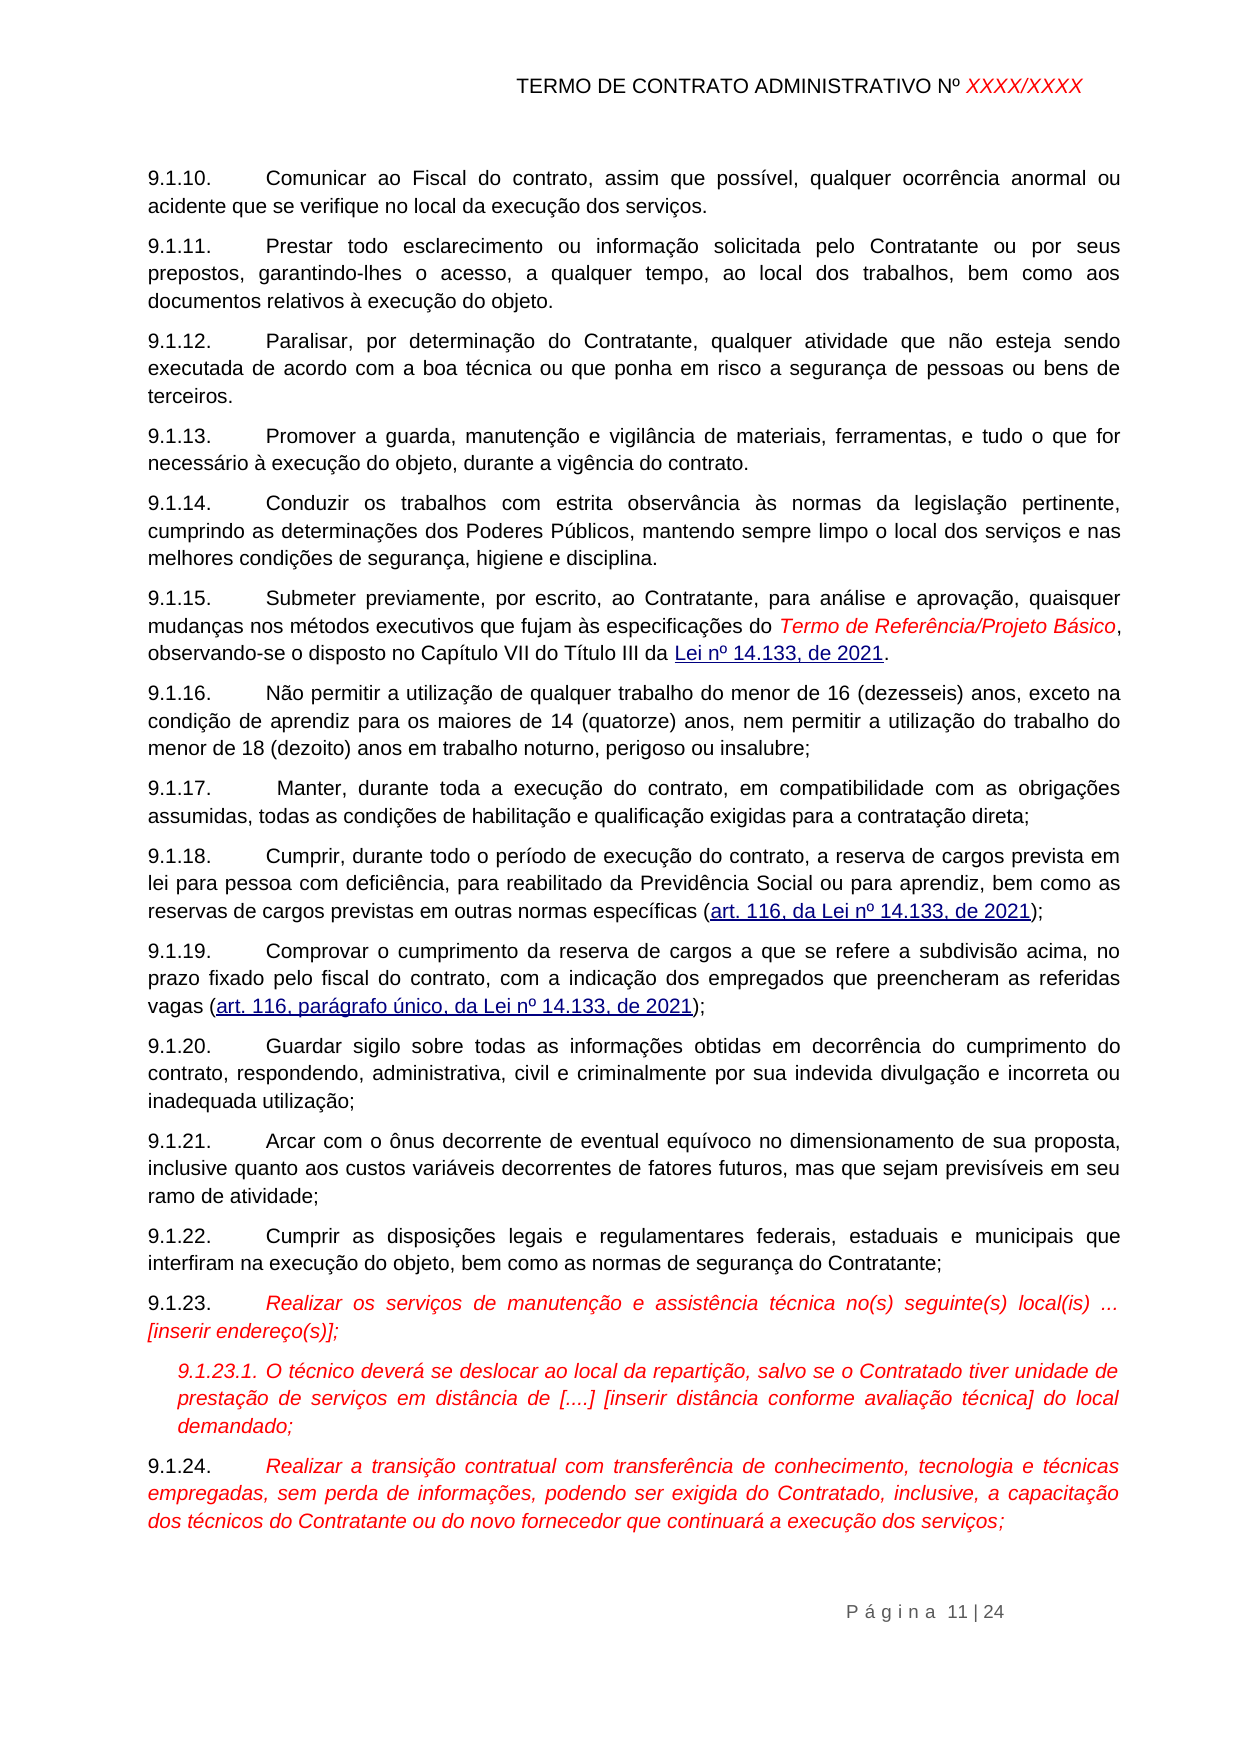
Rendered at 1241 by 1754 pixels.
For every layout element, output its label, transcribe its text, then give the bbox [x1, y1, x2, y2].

text Não permitir a utilização de qualquer trabalho do menor de 16 (dezesseis) anos, exceto na condição de aprendiz para os maiores de 14 (quatorze) anos, nem permitir a utilização do trabalho do menor de 18 (dezoito) anos em trabalho noturno, perigoso ou insalubre; [148, 681, 1122, 760]
text Realizar os serviços de manutenção e assistência técnica no(s) seguinte(s) local(is) ... [inserir endereço(s)]; [148, 1291, 1122, 1342]
text Submeter previamente, por escrito, ao Contratante, para análise e aprovação, quaisquer mudanças nos métodos executivos que fujam às especificações do Termo de Referência/Projeto Básico, observando-se o disposto no Capítulo VII do Título III da Lei nº 14.133, de 2021. [148, 586, 1122, 665]
text Realizar a transição contratual com transferência de conhecimento, tecnologia e técnicas empregadas, sem perda de informações, podendo ser exigida do Contratado, inclusive, a capacitação dos técnicos do Contratante ou do novo fornecedor que continuará a execução dos serviços; [148, 1453, 1122, 1532]
text Guardar sigilo sobre todas as informações obtidas em decorrência do cumprimento do contrato, respondendo, administrativa, civil e criminalmente por sua indevida divulgação e incorreta ou inadequada utilização; [148, 1033, 1122, 1112]
text Paralisar, por determinação do Contratante, qualquer atividade que não esteja sendo executada de acordo com a boa técnica ou que ponha em risco a segurança de pessoas ou bens de terceiros. [148, 328, 1122, 407]
text Comprovar o cumprimento da reserva de cargos a que se refere a subdivisão acima, no prazo fixado pelo fiscal do contrato, com a indicação dos empregados que preencheram as referidas vagas (art. 116, parágrafo único, da Lei nº 14.133, de 2021); [148, 938, 1122, 1017]
text Cumprir as disposições legais e regulamentares federais, estaduais e municipais que interfiram na execução do objeto, bem como as normas de segurança do Contratante; [148, 1223, 1122, 1275]
text Manter, durante toda a execução do contrato, em compatibilidade com as obrigações assumidas, todas as condições de habilitação e qualificação exigidas para a contratação direta; [148, 776, 1122, 827]
text Promover a guarda, manutenção e vigilância de materiais, ferramentas, e tudo o que for necessário à execução do objeto, durante a vigência do contrato. [148, 423, 1122, 475]
text O técnico deverá se deslocar ao local da repartição, salvo se o Contratado tiver unidade de prestação de serviços em distância de [....] [inserir distância conforme avaliação técnica] do local demandado; [177, 1358, 1122, 1437]
text Arcar com o ônus decorrente de eventual equívoco no dimensionamento de sua proposta, inclusive quanto aos custos variáveis decorrentes de fatores futuros, mas que sejam previsíveis em seu ramo de atividade; [148, 1128, 1122, 1207]
text Conduzir os trabalhos com estrita observância às normas da legislação pertinente, cumprindo as determinações dos Poderes Públicos, mantendo sempre limpo o local dos serviços e nas melhores condições de segurança, higiene e disciplina. [148, 491, 1122, 570]
text Cumprir, durante todo o período de execução do contrato, a reserva de cargos prevista em lei para pessoa com deficiência, para reabilitado da Previdência Social ou para aprendiz, bem como as reservas de cargos previstas em outras normas específicas (art. 116, da Lei nº 14.133, de 2021); [148, 843, 1122, 922]
text Comunicar ao Fiscal do contrato, assim que possível, qualquer ocorrência anormal ou acidente que se verifique no local da execução dos serviços. [148, 166, 1122, 217]
text Prestar todo esclarecimento ou informação solicitada pelo Contratante ou por seus prepostos, garantindo-lhes o acesso, a qualquer tempo, ao local dos trabalhos, bem como aos documentos relativos à execução do objeto. [148, 233, 1122, 312]
